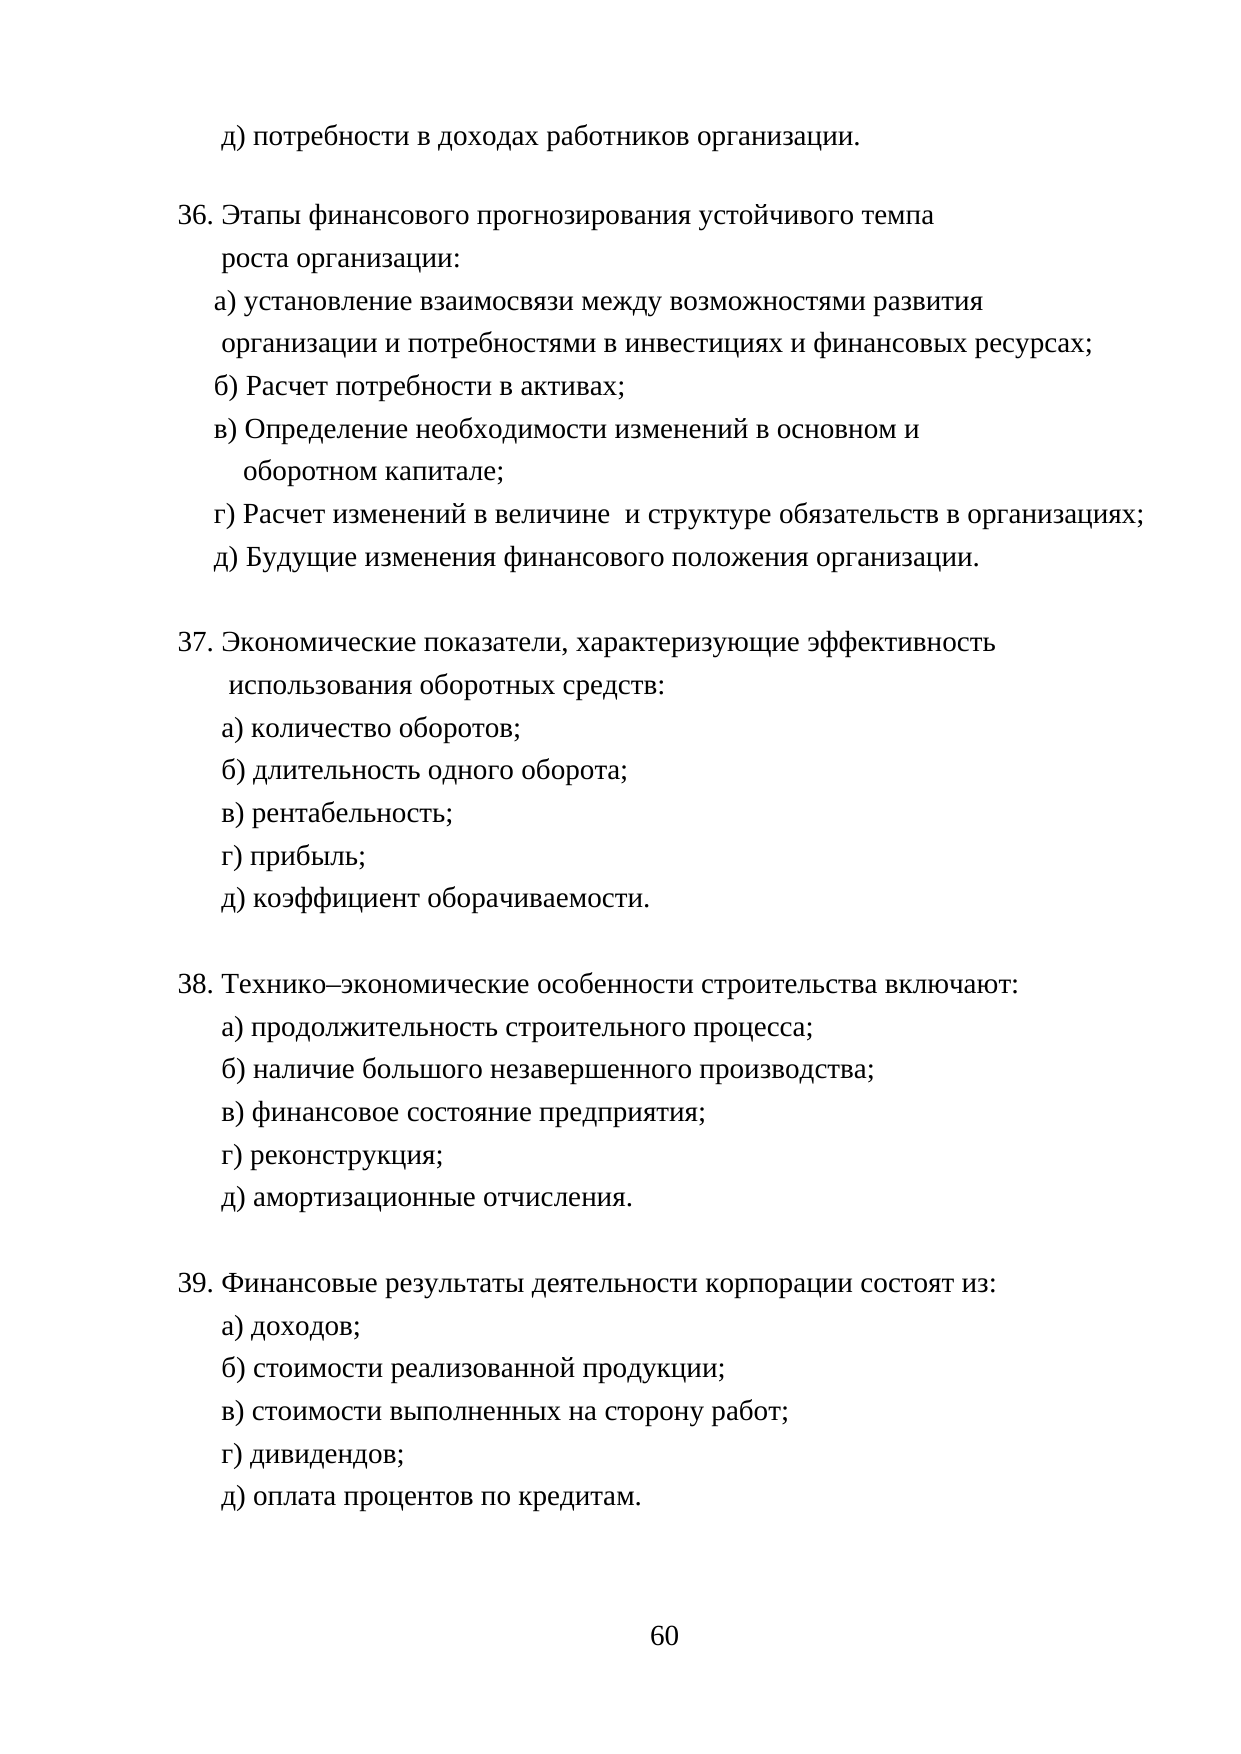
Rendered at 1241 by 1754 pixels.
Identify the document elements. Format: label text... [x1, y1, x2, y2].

text 36. Этапы финансового прогнозирования устойчивого темпа [177, 197, 1152, 231]
text 37. Экономические показатели, характеризующие эффективность [177, 624, 1152, 658]
text а) установление взаимосвязи между возможностями развития [177, 283, 1152, 316]
text а) доходов; [177, 1308, 1152, 1341]
text оборотном капитале; [177, 453, 1152, 487]
text б) Расчет потребности в активах; [177, 368, 1152, 402]
text б) длительность одного оборота; [177, 752, 1152, 786]
text д) коэффициент оборачиваемости. [177, 881, 1152, 914]
text д) оплата процентов по кредитам. [177, 1478, 1152, 1512]
text роста организации: [177, 240, 1152, 273]
text г) дивидендов; [177, 1436, 1152, 1469]
text б) наличие большого незавершенного производства; [177, 1051, 1152, 1085]
text а) количество оборотов; [177, 710, 1152, 743]
text а) продолжительность строительного процесса; [177, 1009, 1152, 1042]
text организации и потребностями в инвестициях и финансовых ресурсах; [177, 325, 1152, 359]
text д) потребности в доходах работников организации. [177, 118, 1089, 152]
text 38. Технико–экономические особенности строительства включают: [177, 966, 1152, 999]
text д) амортизационные отчисления. [177, 1179, 1152, 1213]
text использования оборотных средств: [177, 667, 1152, 701]
text г) прибыль; [177, 838, 1152, 871]
text 39. Финансовые результаты деятельности корпорации состоят из: [177, 1265, 1152, 1298]
text б) стоимости реализованной продукции; [177, 1350, 1152, 1384]
text в) финансовое состояние предприятия; [177, 1094, 1152, 1128]
text г) Расчет изменений в величине и структуре обязательств в организациях; [177, 496, 1152, 530]
text в) рентабельность; [177, 795, 1152, 829]
text г) реконструкция; [177, 1137, 1152, 1170]
text в) Определение необходимости изменений в основном и [177, 411, 1152, 444]
text д) Будущие изменения финансового положения организации. [177, 539, 1152, 572]
text в) стоимости выполненных на сторону работ; [177, 1393, 1152, 1427]
